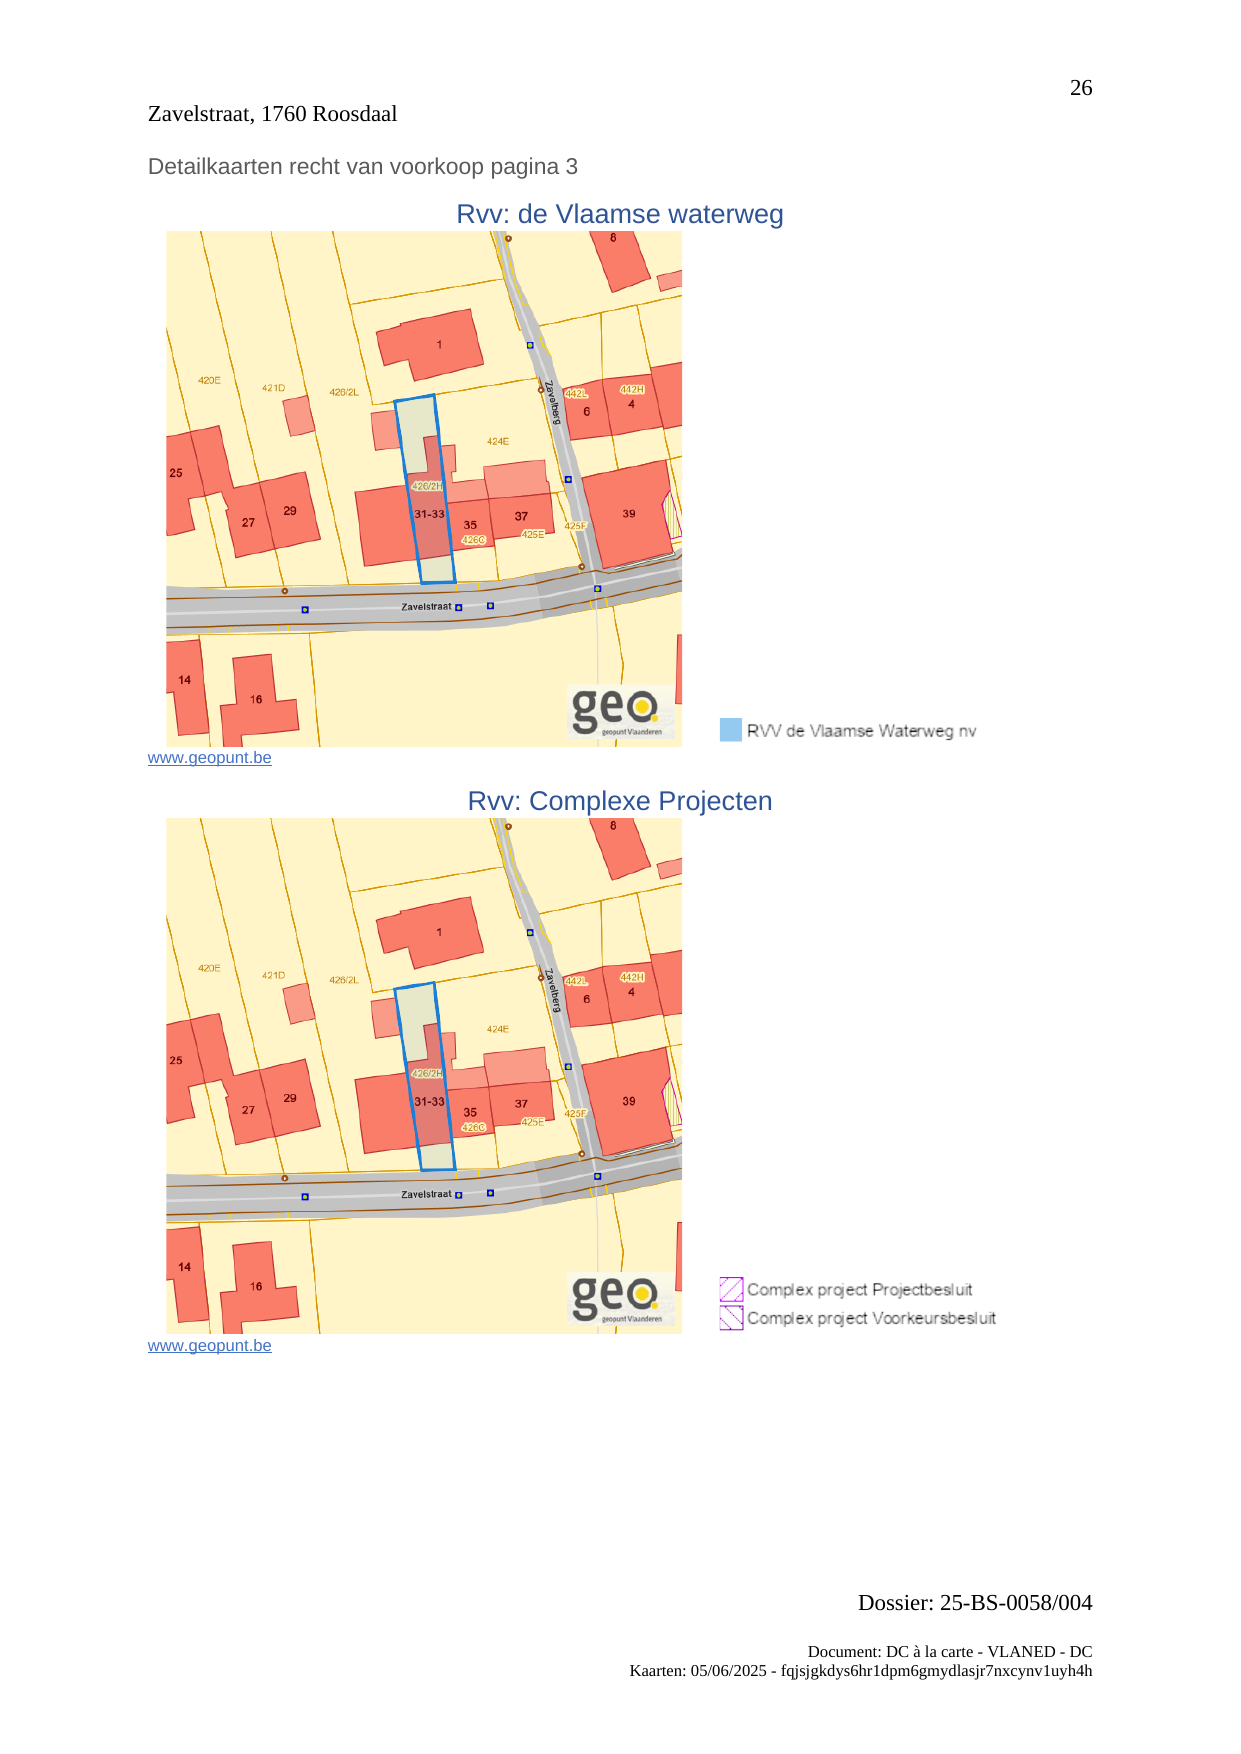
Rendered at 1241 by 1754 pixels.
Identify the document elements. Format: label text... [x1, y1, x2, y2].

text www.geopunt.be [148, 818, 1093, 1354]
subtitle Rvv: Complexe Projecten [148, 785, 1093, 816]
subtitle Detailkaarten recht van voorkoop pagina 3 [148, 153, 1093, 179]
text www.geopunt.be [148, 231, 1093, 767]
subtitle Rvv: de Vlaamse waterweg [148, 198, 1093, 229]
